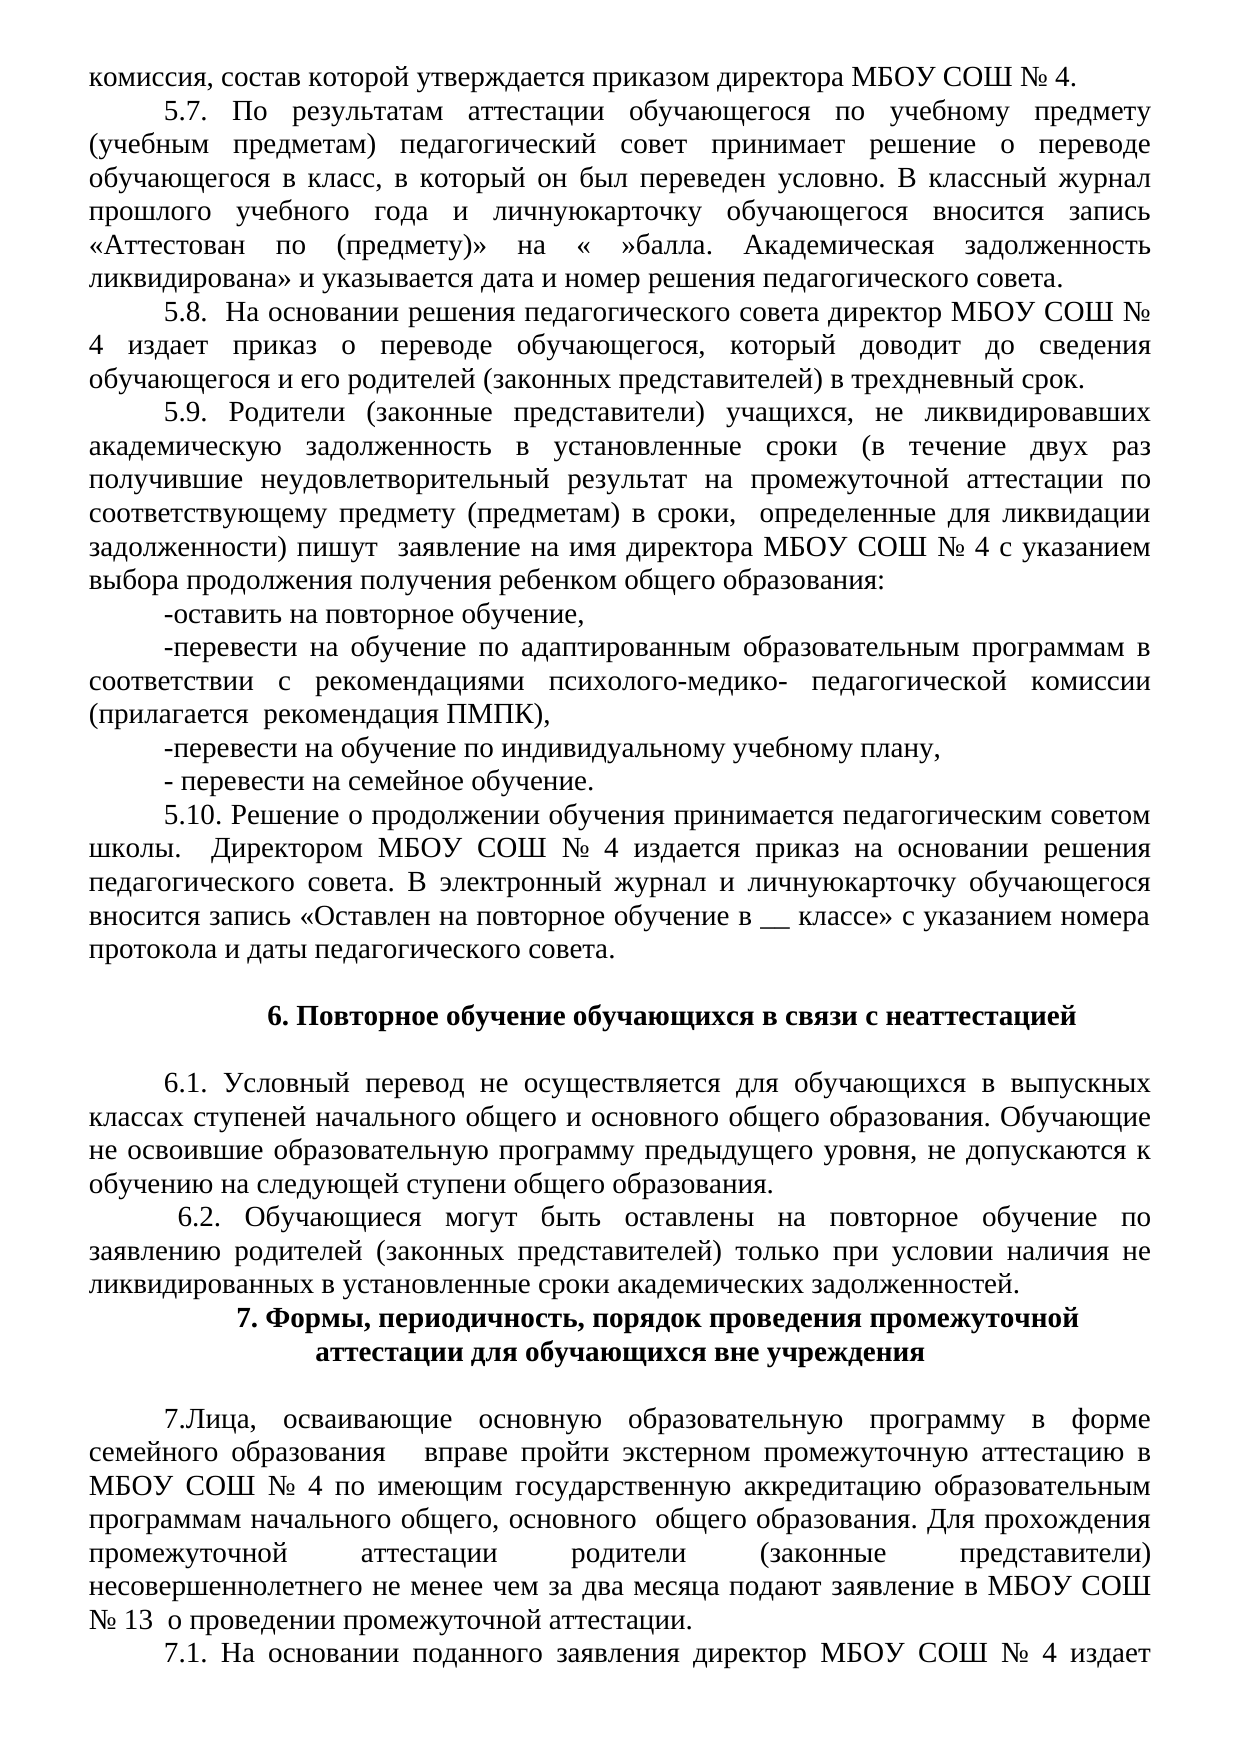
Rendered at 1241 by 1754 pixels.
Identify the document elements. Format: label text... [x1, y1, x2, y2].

text -оставить на повторное обучение, [89, 596, 1152, 629]
text 6. Повторное обучение обучающихся в связи с неаттестацией [192, 998, 1152, 1032]
text 5.8. На основании решения педагогического совета директор МБОУ СОШ № 4 издает приказ о переводе обучающегося, который доводит до сведения обучающегося и его родителей (законных представителей) в трехдневный срок. [89, 294, 1152, 394]
text -перевести на обучение по индивидуальному учебному плану, [89, 730, 1152, 763]
text - перевести на семейное обучение. [89, 763, 1152, 797]
text 5.7. По результатам аттестации обучающегося по учебному предмету (учебным предметам) педагогический совет принимает решение о переводе обучающегося в класс, в который он был переведен условно. В классный журнал прошлого учебного года и личнуюкарточку обучающегося вносится запись «Аттестован по (предмету)» на « »балла. Академическая задолженность ликвидирована» и указывается дата и номер решения педагогического совета. [89, 93, 1152, 294]
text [89, 59, 1152, 93]
text 6.2. Обучающиеся могут быть оставлены на повторное обучение по заявлению родителей (законных представителей) только при условии наличия не ликвидированных в установленные сроки академических задолженностей. [89, 1199, 1152, 1300]
text 7.Лица, осваивающие основную образовательную программу в форме семейного образования вправе пройти экстерном промежуточную аттестацию в МБОУ СОШ № 4 по имеющим государственную аккредитацию образовательным программам начального общего, основного общего образования. Для прохождения промежуточной аттестации родители (законные представители) несовершеннолетнего не менее чем за два месяца подают заявление в МБОУ СОШ № 13 о проведении промежуточной аттестации. [89, 1401, 1152, 1636]
text 5.10. Решение о продолжении обучения принимается педагогическим советом школы. Директором МБОУ СОШ № 4 издается приказ на основании решения педагогического совета. В электронный журнал и личнуюкарточку обучающегося вносится запись «Оставлен на повторное обучение в __ классе» с указанием номера протокола и даты педагогического совета. [89, 797, 1152, 965]
text -перевести на обучение по адаптированным образовательным программам в соответствии с рекомендациями психолого-медико- педагогической комиссии (прилагается рекомендация ПМПК), [89, 629, 1152, 730]
text 7. Формы, периодичность, порядок проведения промежуточной аттестации для обучающихся вне учреждения [89, 1300, 1152, 1367]
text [89, 1636, 1152, 1669]
text 6.1. Условный перевод не осуществляется для обучающихся в выпускных классах ступеней начального общего и основного общего образования. Обучающие не освоившие образовательную программу предыдущего уровня, не допускаются к обучению на следующей ступени общего образования. [89, 1065, 1152, 1199]
text 5.9. Родители (законные представители) учащихся, не ликвидировавших академическую задолженность в установленные сроки (в течение двух раз получившие неудовлетворительный результат на промежуточной аттестации по соответствующему предмету (предметам) в сроки, определенные для ликвидации задолженности) пишут заявление на имя директора МБОУ СОШ № 4 с указанием выбора продолжения получения ребенком общего образования: [89, 394, 1152, 596]
